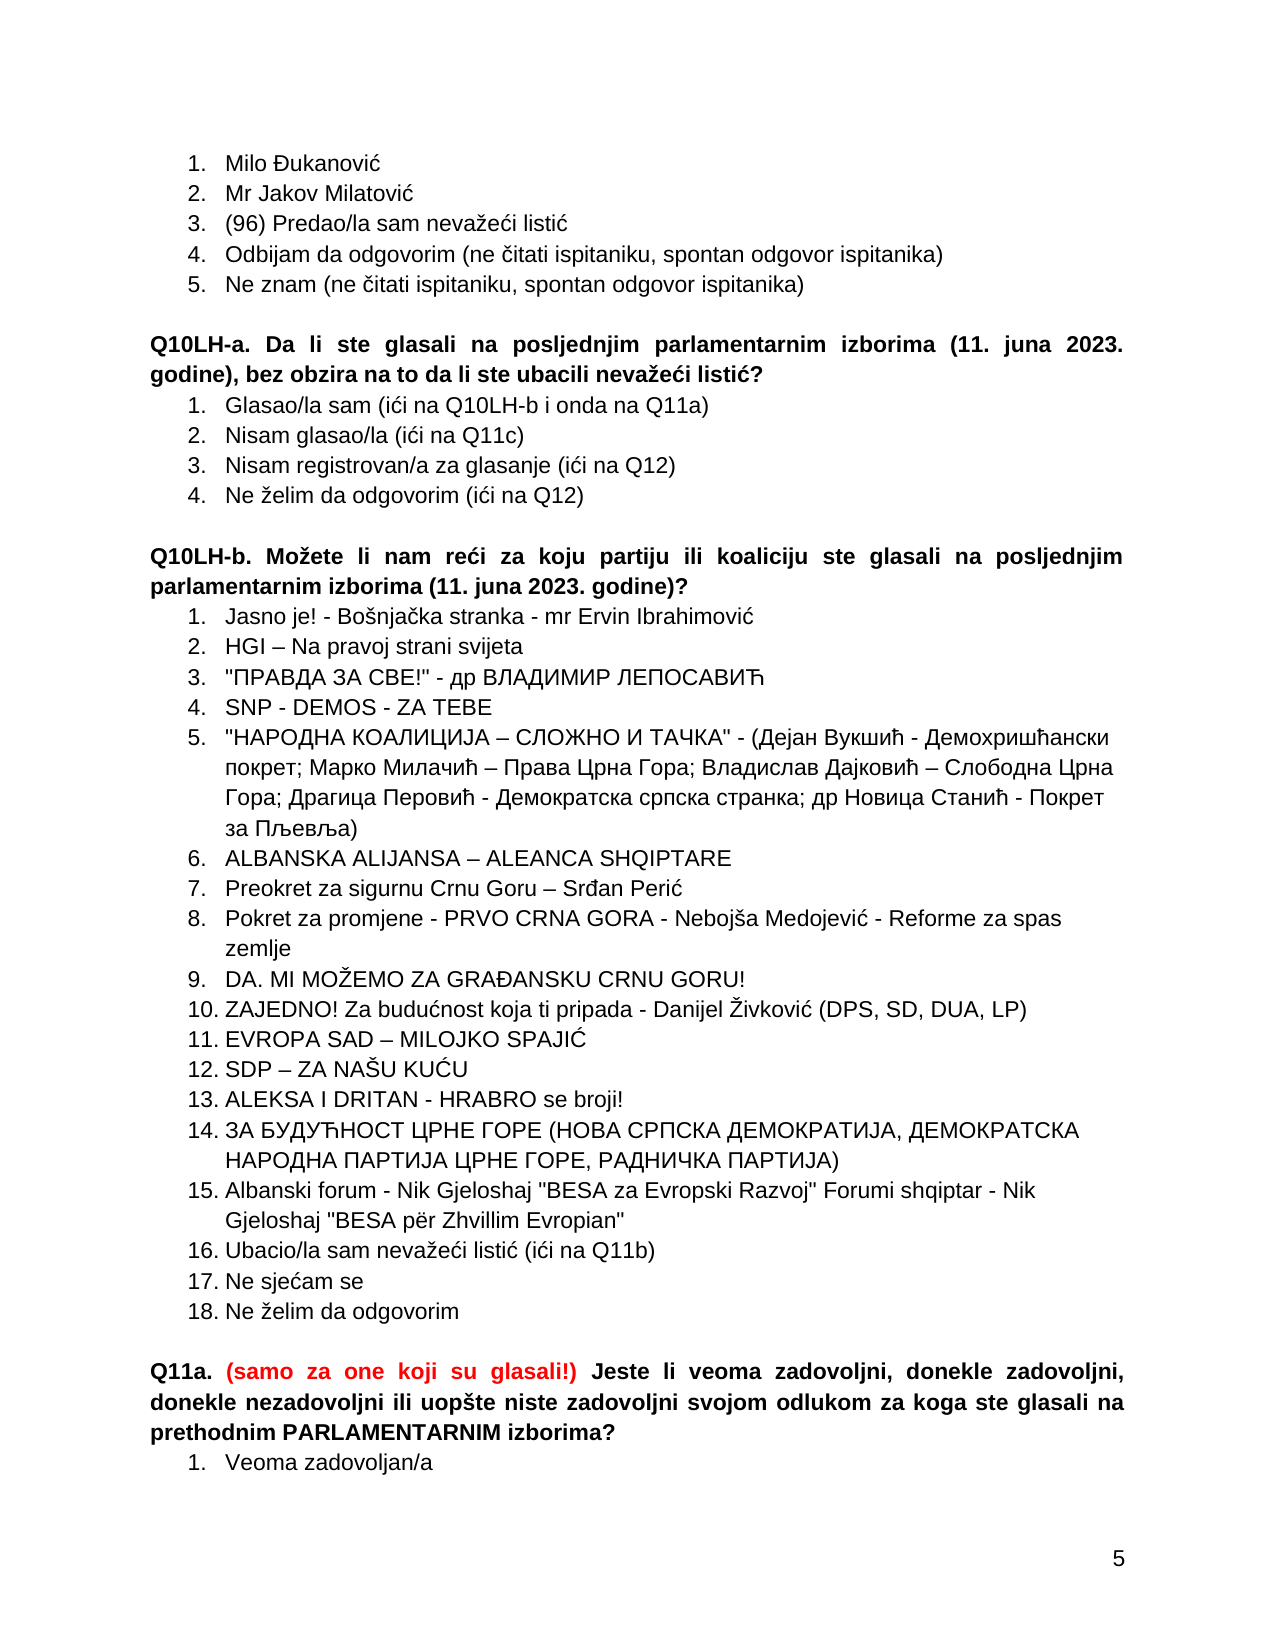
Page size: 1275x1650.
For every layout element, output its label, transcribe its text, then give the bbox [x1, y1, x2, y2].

list Ne znam (ne čitati ispitaniku, spontan odgovor ispitanika) [187, 271, 1125, 297]
list Albanski forum - Nik Gjeloshaj "BESA za Evropski Razvoj" Forumi shqiptar - Nik Gjeloshaj "BESA për Zhvillim Evropian" [187, 1177, 1125, 1234]
list HGI – Na pravoj strani svijeta [187, 633, 1125, 660]
list Ne želim da odgovorim (ići na Q12) [187, 482, 1125, 509]
text Q10LH-b. Možete li nam reći za koju partiju ili koaliciju ste glasali na posljednjim parlamentarnim izborima (11. juna 2023. godine)? [150, 543, 1125, 599]
list Nisam glasao/la (ići na Q11c) [187, 422, 1125, 448]
list SDP – ZA NAŠU KUĆU [187, 1056, 1125, 1083]
list "НАРОДНА КОАЛИЦИЈА – СЛОЖНО И ТАЧКА" - (Дејан Вукшић - Демохришћански покрет; Марко Милачић – Права Црна Гора; Владислав Дајковић – Слободна Црна Гора; Драгица Перовић - Демократска српска странка; др Новица Станић - Покрет за Пљевља) [187, 724, 1125, 841]
list Nisam registrovan/a za glasanje (ići na Q12) [187, 452, 1125, 478]
list EVROPA SAD – MILOJKO SPAJIĆ [187, 1026, 1125, 1052]
list Preokret za sigurnu Crnu Goru – Srđan Perić [187, 875, 1125, 901]
list Ubacio/la sam nevažeći listić (ići na Q11b) [187, 1237, 1125, 1264]
list Milo Đukanović [187, 150, 1125, 176]
list ALEKSA I DRITAN - HRABRO se broji! [187, 1086, 1125, 1113]
list DA. MI MOŽEMO ZA GRAĐANSKU CRNU GORU! [187, 966, 1125, 992]
list ZAJEDNO! Za budućnost koja ti pripada - Danijel Živković (DPS, SD, DUA, LP) [187, 996, 1125, 1022]
list ALBANSKA ALIJANSA – ALEANCA SHQIPTARE [187, 845, 1125, 871]
list Mr Jakov Milatović [187, 180, 1125, 207]
list Jasno je! - Bošnjačka stranka - mr Ervin Ibrahimović [187, 603, 1125, 629]
list (96) Predao/la sam nevažeći listić [187, 210, 1125, 237]
list Ne želim da odgovorim [187, 1298, 1125, 1324]
list Odbijam da odgovorim (ne čitati ispitaniku, spontan odgovor ispitanika) [187, 241, 1125, 267]
list ЗА БУДУЋНОСТ ЦРНЕ ГОРЕ (НОВА СРПСКА ДЕМОКРАТИЈА, ДЕМОКРАТСКА НАРОДНА ПАРТИЈА ЦРНЕ ГОРЕ, РАДНИЧКА ПАРТИЈА) [187, 1117, 1125, 1173]
text Q11a. (samo za one koji su glasali!) Jeste li veoma zadovoljni, donekle zadovoljni, donekle nezadovoljni ili uopšte niste zadovoljni svojom odlukom za koga ste glasali na prethodnim PARLAMENTARNIM izborima? [150, 1358, 1125, 1445]
text Q10LH-a. Da li ste glasali na posljednjim parlamentarnim izborima (11. juna 2023. godine), bez obzira na to da li ste ubacili nevažeći listić? [150, 331, 1125, 388]
list SNP - DEMOS - ZA TEBE [187, 694, 1125, 720]
list "ПРАВДА ЗА СВЕ!" - др ВЛАДИМИР ЛЕПОСАВИЋ [187, 663, 1125, 690]
list Glasao/la sam (ići na Q10LH-b i onda na Q11a) [187, 392, 1125, 418]
list Ne sjećam se [187, 1268, 1125, 1294]
list Veoma zadovoljan/a [187, 1449, 1125, 1475]
list Pokret za promjene - PRVO CRNA GORA - Nebojša Medojević - Reforme za spas zemlje [187, 905, 1125, 962]
